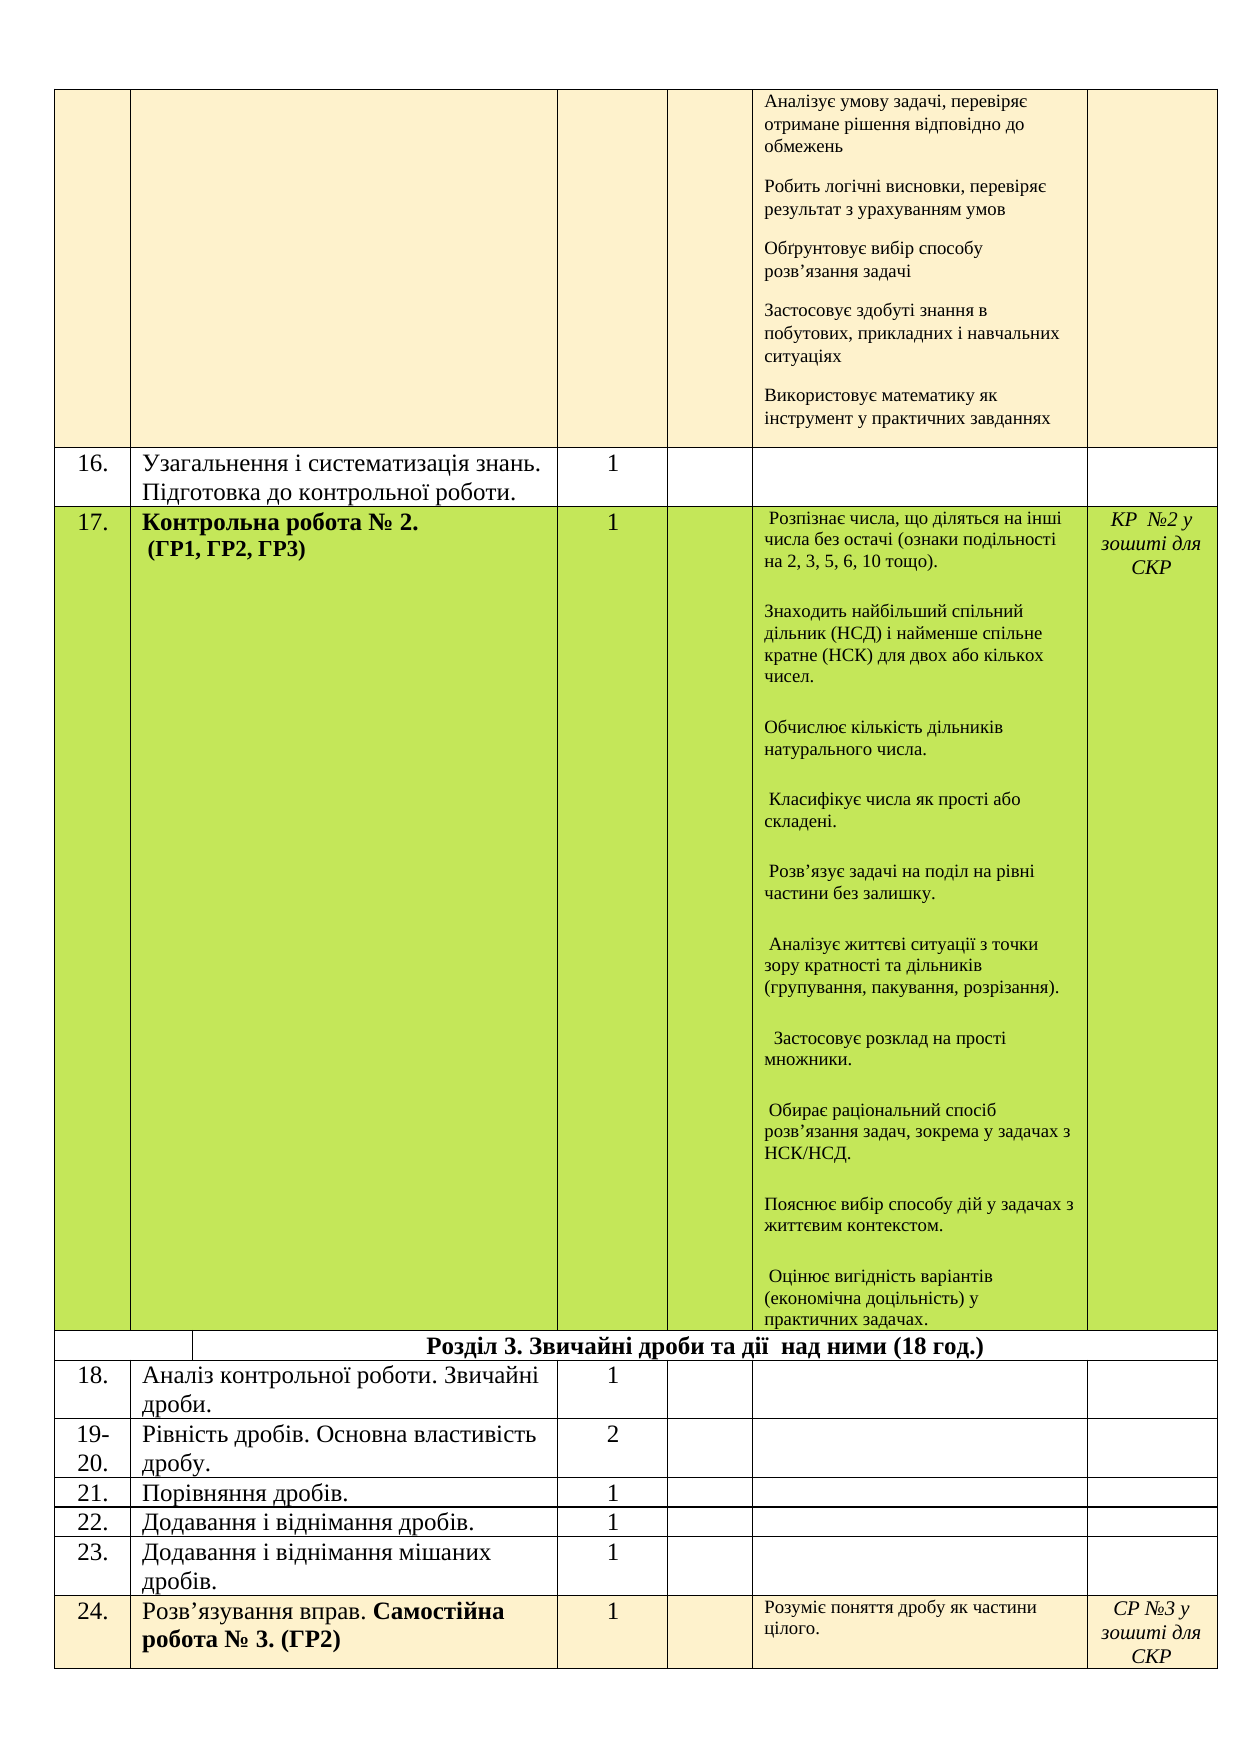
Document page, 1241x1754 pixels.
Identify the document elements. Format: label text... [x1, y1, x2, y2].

table_cell 1 [558, 1508, 667, 1536]
table_cell 15. [55, 90, 130, 447]
table_cell 22. [55, 1508, 130, 1536]
table_cell 17. [55, 507, 130, 1330]
table_cell [55, 1331, 192, 1359]
table_cell Розпізнає числа, що діляться на інші числа без остачі (ознаки подільності на 2, 3, 5, 6, 10 тощо). Знаходить найбільший спільний дільник (НСД) і найменше спільне кратне (НСК) для двох або кількох чисел. Обчислює кількість дільників натурального числа. Класифікує числа як прості або складені. Розв’язує задачі на поділ на рівні частини без залишку. Аналізує життєві ситуації з точки зору кратності та дільників (групування, пакування, розрізання). Застосовує розклад на прості множники. Обирає раціональний спосіб розв’язання задач, зокрема у задачах з НСК/НСД. Пояснює вибір способу дій у задачах з життєвим контекстом. Оцінює вигідність варіантів (економічна доцільність) у практичних задачах. [753, 507, 1087, 1330]
table_cell [1088, 1419, 1217, 1477]
table_cell КР №2 у зошиті для СКР [1088, 507, 1217, 1330]
table_cell 1 [558, 1537, 667, 1595]
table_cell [131, 1596, 557, 1668]
table_cell [1088, 1537, 1217, 1595]
table_cell Додавання і віднімання мішаних дробів. [131, 1537, 557, 1595]
table_cell 24. [55, 1596, 130, 1668]
table_cell [668, 1508, 752, 1536]
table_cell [1088, 1596, 1217, 1668]
table_cell 1 [558, 448, 667, 506]
table_cell 1 [558, 1596, 667, 1668]
table_cell 1 [558, 507, 667, 1330]
table_cell [1088, 448, 1217, 506]
table_cell [753, 1537, 1087, 1595]
table_cell [753, 1361, 1087, 1418]
table_cell Аналіз контрольної роботи. Звичайні дроби. [131, 1361, 557, 1418]
table_cell 1 [558, 1478, 667, 1506]
table_cell [668, 1419, 752, 1477]
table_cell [753, 1596, 1087, 1668]
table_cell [753, 90, 1087, 447]
table_cell [753, 1419, 1087, 1477]
table_cell [1088, 1361, 1217, 1418]
table_cell [753, 1478, 1087, 1506]
table_cell [668, 507, 752, 1330]
table_cell Додавання і віднімання дробів. [131, 1508, 557, 1536]
table_cell 19-20. [55, 1419, 130, 1477]
table_cell [753, 448, 1087, 506]
table_cell Контрольна робота № 2. (ГР1, ГР2, ГР3) [131, 507, 557, 1330]
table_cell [1088, 90, 1217, 447]
table_cell [668, 1361, 752, 1418]
table_cell 1 [558, 1361, 667, 1418]
table_cell 18. [55, 1361, 130, 1418]
table_cell Розділ 3. Звичайні дроби та дії над ними (18 год.) [193, 1331, 1217, 1359]
table_cell 23. [55, 1537, 130, 1595]
table_cell [668, 448, 752, 506]
table_cell [1088, 1508, 1217, 1536]
table_cell [668, 1596, 752, 1668]
table_cell 16. [55, 448, 130, 506]
table_cell 21. [55, 1478, 130, 1506]
table_cell [753, 1508, 1087, 1536]
table_cell 2 [558, 1419, 667, 1477]
table_cell Узагальнення і систематизація знань. Підготовка до контрольної роботи. [131, 448, 557, 506]
table_cell 1 [558, 90, 667, 447]
table_cell [668, 1537, 752, 1595]
table_cell Порівняння дробів. [131, 1478, 557, 1506]
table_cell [131, 90, 557, 447]
table_cell [668, 90, 752, 447]
table_cell Рівність дробів. Основна властивість дробу. [131, 1419, 557, 1477]
table_cell [1088, 1478, 1217, 1506]
table_cell [668, 1478, 752, 1506]
